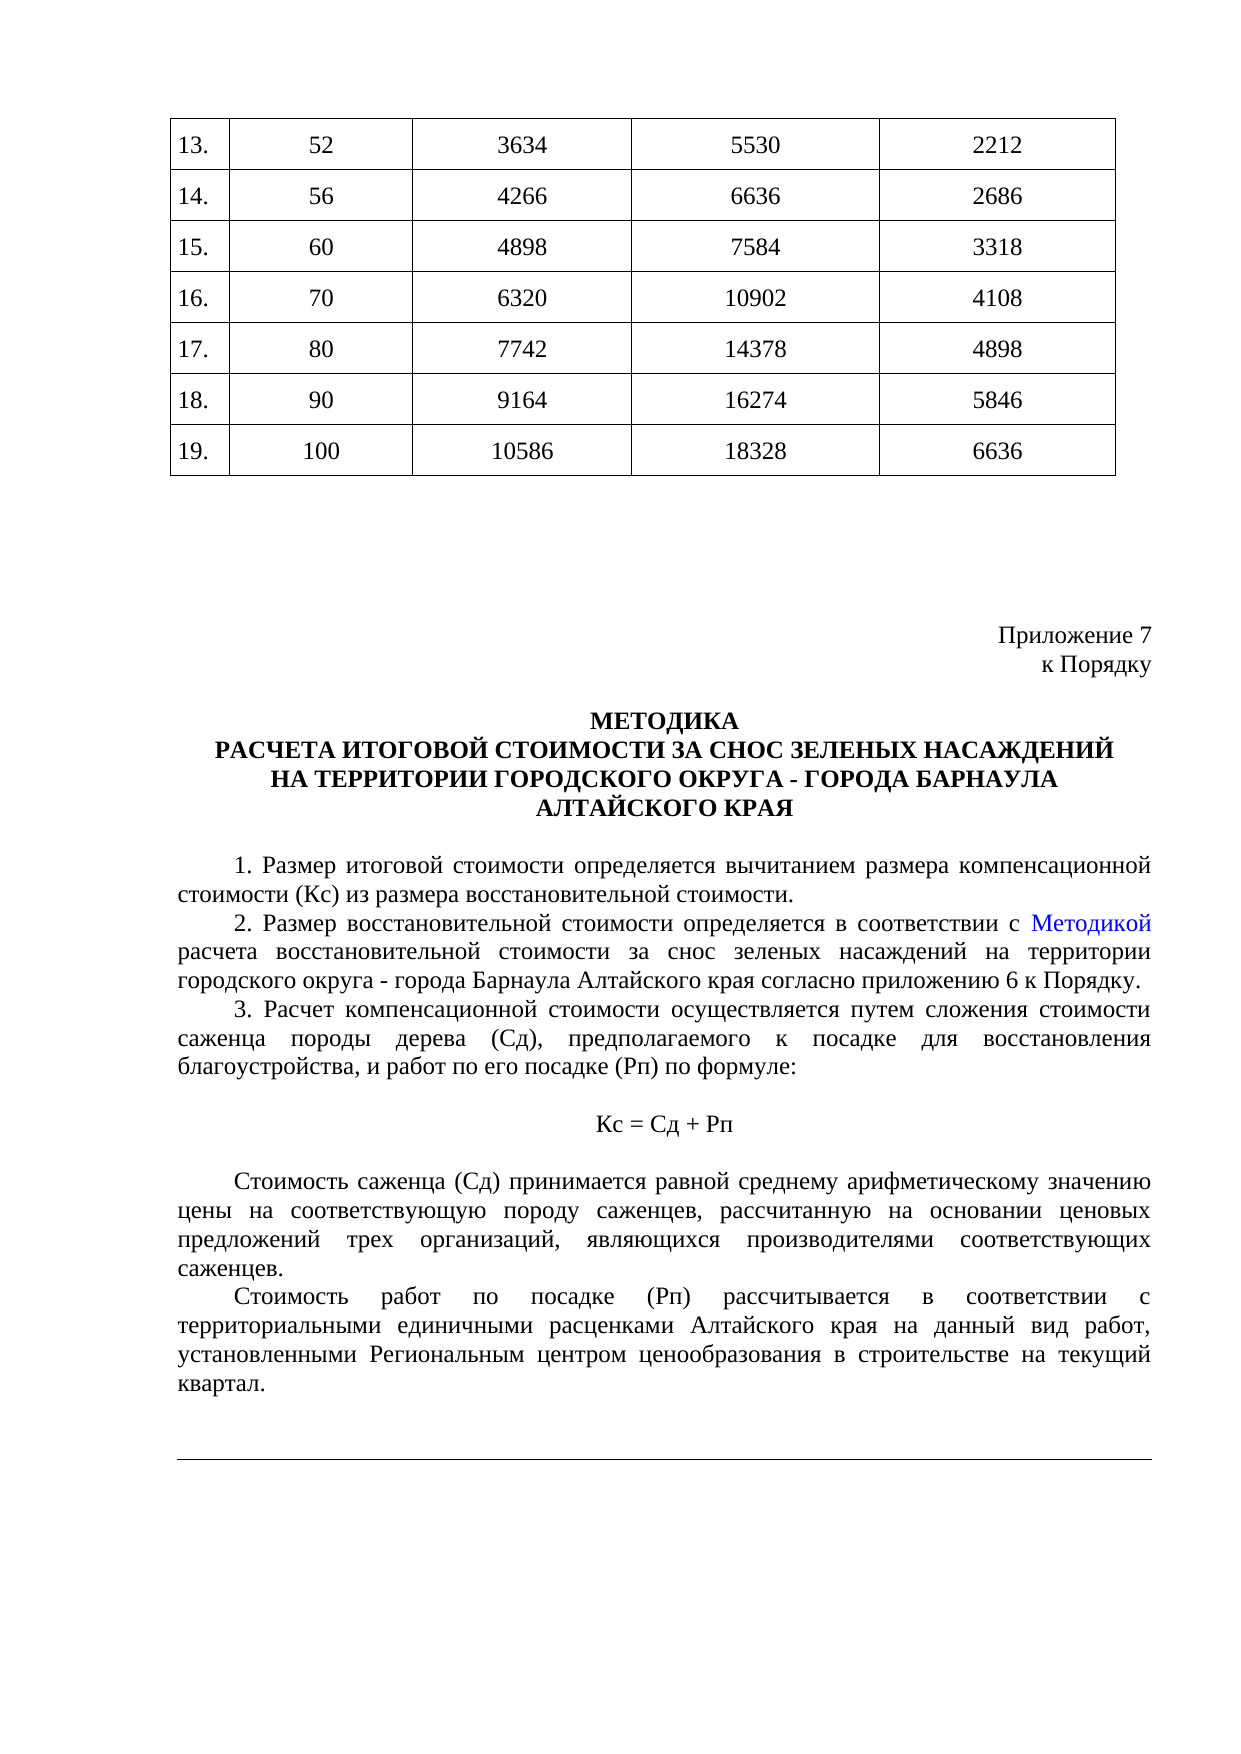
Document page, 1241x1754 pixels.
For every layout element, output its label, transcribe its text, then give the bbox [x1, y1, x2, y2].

table_cell 7742 [413, 323, 631, 373]
table_cell 18. [171, 374, 229, 424]
table_cell 6636 [880, 425, 1115, 475]
table_cell 4108 [880, 272, 1115, 322]
title АЛТАЙСКОГО КРАЯ [177, 793, 1152, 821]
text Стоимость саженца (Сд) принимается равной среднему арифметическому значению цены на соответствующую породу саженцев, рассчитанную на основании ценовых предложений трех организаций, являющихся производителями соответствующих саженцев. [177, 1166, 1152, 1281]
text Стоимость работ по посадке (Рп) рассчитывается в соответствии с территориальными единичными расценками Алтайского края на данный вид работ, установленными Региональным центром ценообразования в строительстве на текущий квартал. [177, 1281, 1152, 1396]
text Кс = Сд + Рп [177, 1109, 1152, 1138]
table_cell 3634 [413, 119, 631, 169]
table_cell 17. [171, 323, 229, 373]
table_cell 2686 [880, 170, 1115, 220]
table_cell 4898 [413, 221, 631, 271]
table_cell 16. [171, 272, 229, 322]
table_cell 10586 [413, 425, 631, 475]
text Приложение 7 [177, 620, 1152, 649]
title НА ТЕРРИТОРИИ ГОРОДСКОГО ОКРУГА - ГОРОДА БАРНАУЛА [177, 764, 1152, 793]
table_cell 4898 [880, 323, 1115, 373]
table_cell 4266 [413, 170, 631, 220]
table_cell 14378 [632, 323, 879, 373]
table_cell 16274 [632, 374, 879, 424]
table_cell 70 [230, 272, 412, 322]
table_cell 100 [230, 425, 412, 475]
table_cell 3318 [880, 221, 1115, 271]
title РАСЧЕТА ИТОГОВОЙ СТОИМОСТИ ЗА СНОС ЗЕЛЕНЫХ НАСАЖДЕНИЙ [177, 735, 1152, 764]
table_cell 80 [230, 323, 412, 373]
table_cell 2212 [880, 119, 1115, 169]
table_cell 52 [230, 119, 412, 169]
table_cell 18328 [632, 425, 879, 475]
table_cell 5530 [632, 119, 879, 169]
text 3. Расчет компенсационной стоимости осуществляется путем сложения стоимости саженца породы дерева (Сд), предполагаемого к посадке для восстановления благоустройства, и работ по его посадке (Рп) по формуле: [177, 994, 1152, 1080]
title МЕТОДИКА [177, 706, 1152, 735]
table_cell 60 [230, 221, 412, 271]
table_cell 13. [171, 119, 229, 169]
table_cell 10902 [632, 272, 879, 322]
table_cell 19. [171, 425, 229, 475]
table_cell 14. [171, 170, 229, 220]
table_cell 6636 [632, 170, 879, 220]
table_cell 9164 [413, 374, 631, 424]
text 1. Размер итоговой стоимости определяется вычитанием размера компенсационной стоимости (Кс) из размера восстановительной стоимости. [177, 850, 1152, 908]
table_cell 56 [230, 170, 412, 220]
table_cell 15. [171, 221, 229, 271]
table_cell 6320 [413, 272, 631, 322]
table_cell 7584 [632, 221, 879, 271]
text к Порядку [177, 649, 1152, 678]
table_cell 5846 [880, 374, 1115, 424]
table_cell 90 [230, 374, 412, 424]
text 2. Размер восстановительной стоимости определяется в соответствии с Методикой расчета восстановительной стоимости за снос зеленых насаждений на территории городского округа - города Барнаула Алтайского края согласно приложению 6 к Порядку. [177, 908, 1152, 994]
